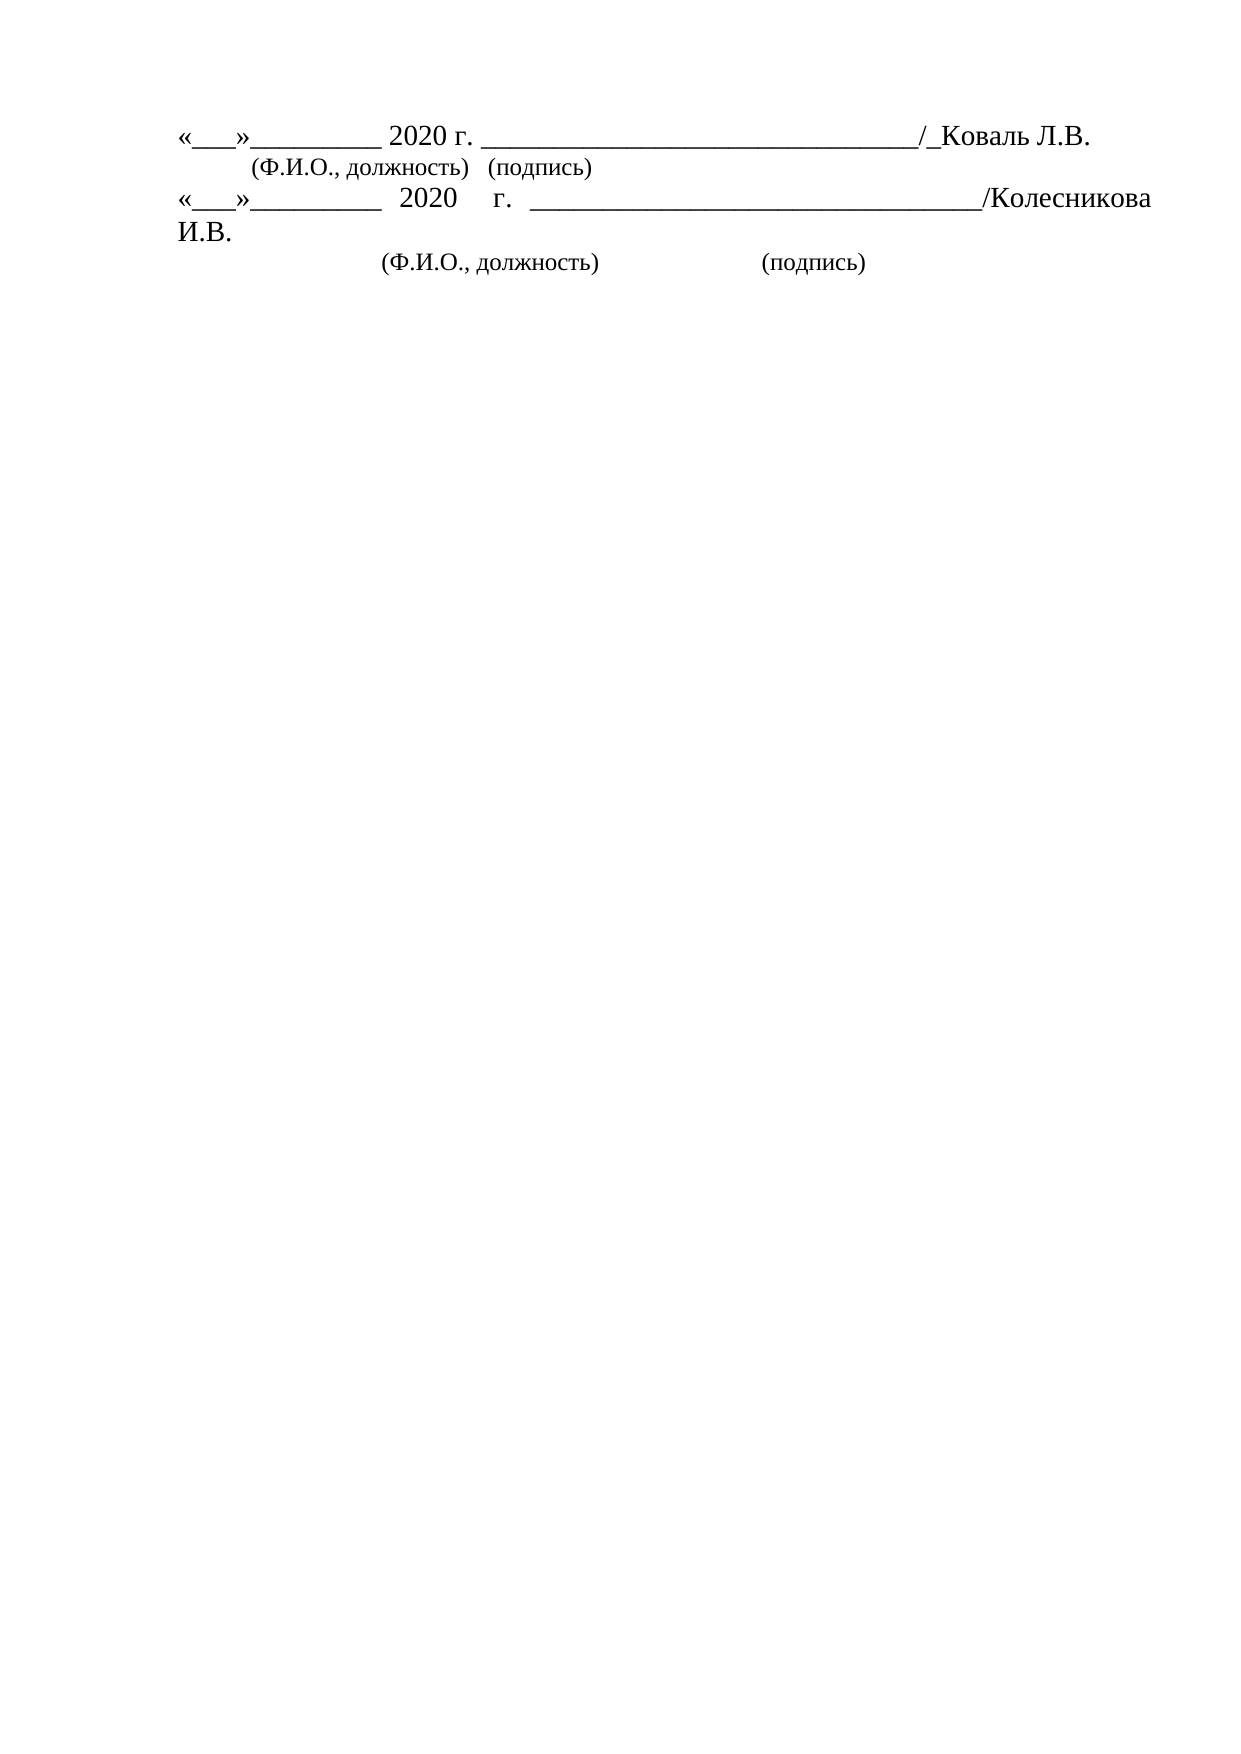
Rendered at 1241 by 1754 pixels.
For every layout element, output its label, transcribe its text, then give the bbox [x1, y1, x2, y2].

text (Ф.И.О., должность) (подпись) [177, 152, 1152, 180]
text «___»_________ 2020 г. _______________________________/Колесникова И.В. [177, 180, 1152, 247]
text (Ф.И.О., должность) (подпись) [177, 247, 1152, 276]
text «___»_________ 2020 г. ______________________________/_Коваль Л.В. [177, 118, 1152, 152]
